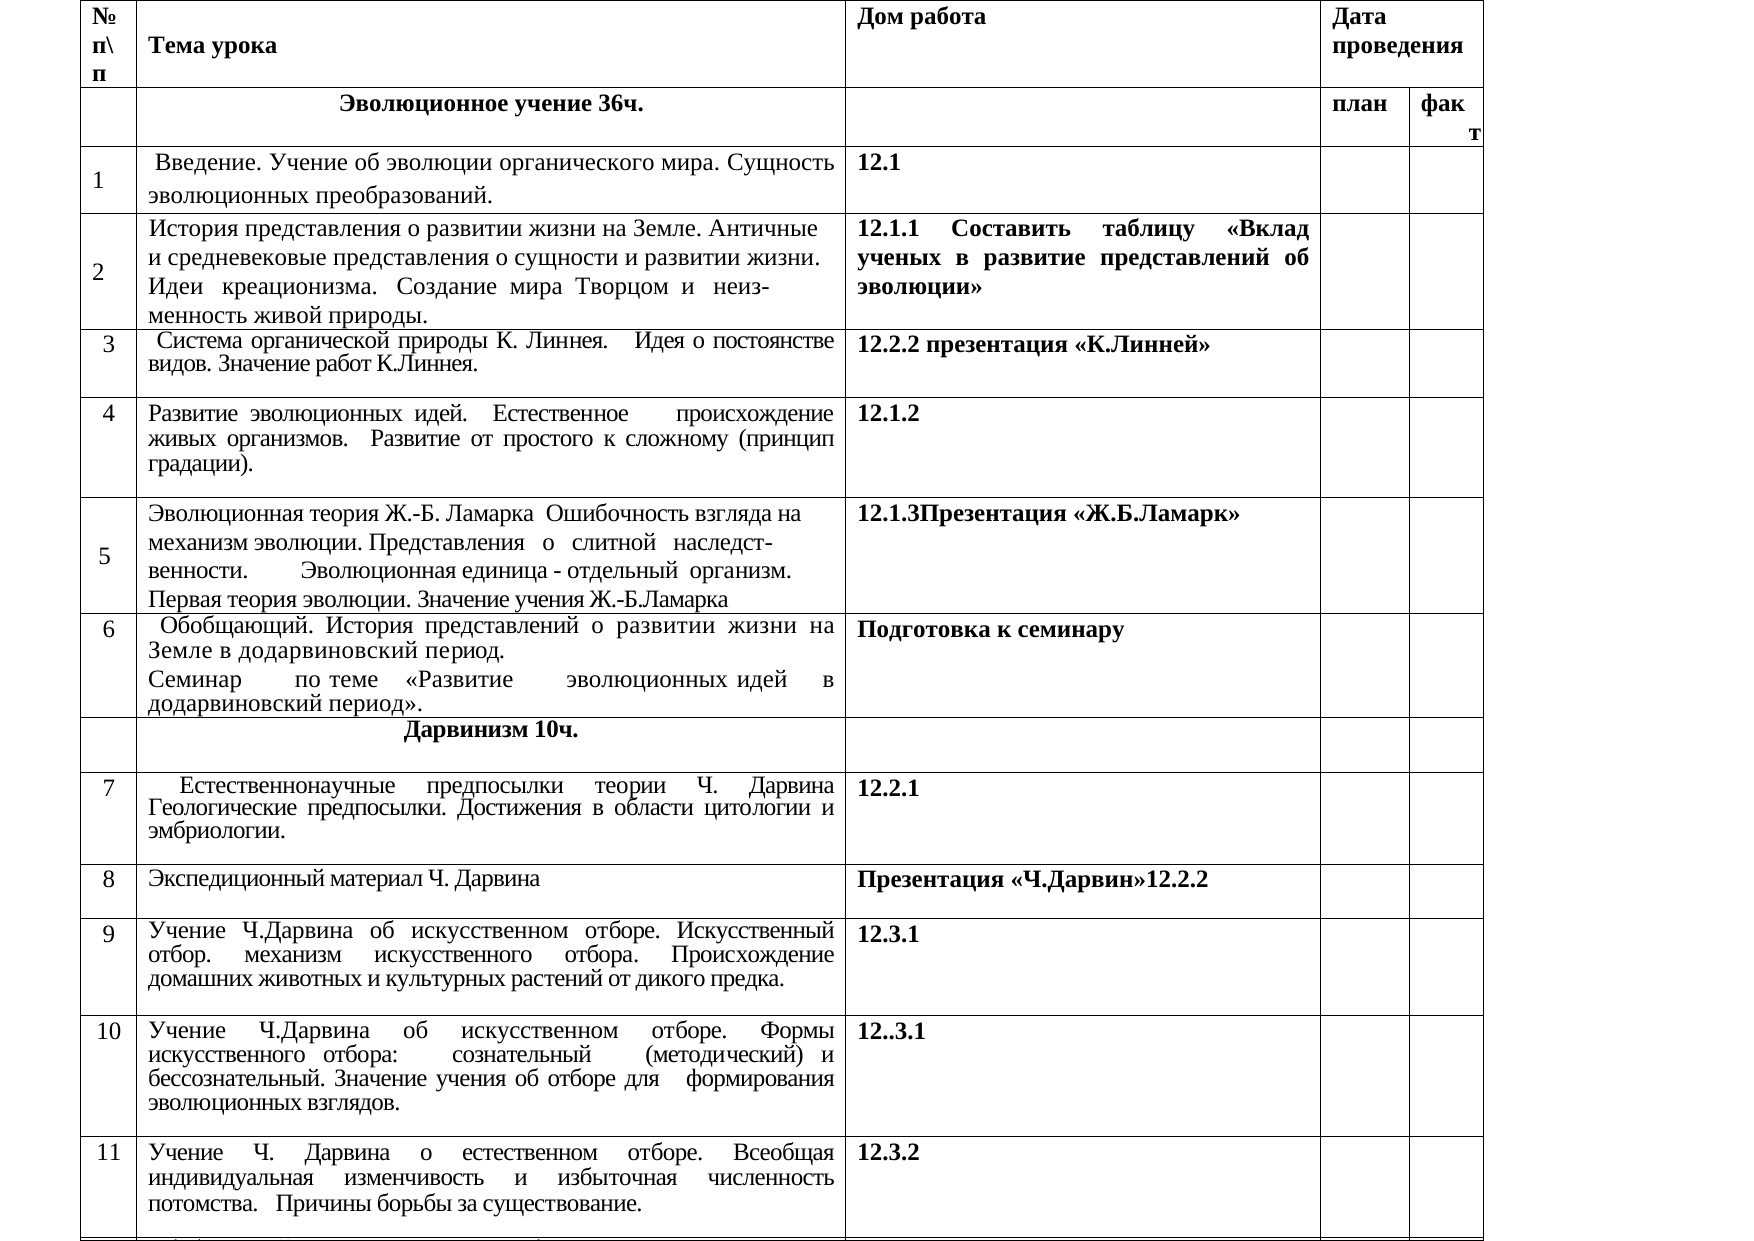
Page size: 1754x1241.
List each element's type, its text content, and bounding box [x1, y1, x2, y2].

table_cell Развитие эволюционных идей. Естественное происхождение живых организмов. Развитие от простого к сложному (принцип градации). [137, 398, 845, 497]
table_cell [1321, 1016, 1409, 1136]
table_cell 12.1.1 Составить таблицу «Вклад ученых в развитие представлений об эволюции» [846, 214, 1320, 328]
table_cell 6 [81, 614, 136, 717]
table_cell [1321, 398, 1409, 497]
table_cell 12.3.2 [846, 1137, 1320, 1237]
table_cell [1321, 773, 1409, 863]
table_cell [1321, 147, 1409, 212]
table_cell факт [1410, 88, 1483, 146]
table_cell Система органической природы К. Линнея. Идея о постоянстве видов. Значение работ К.Линнея. [137, 330, 845, 397]
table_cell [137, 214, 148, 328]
table_cell [1410, 214, 1483, 328]
table_cell 12.2.2 презентация «К.Линней» [846, 330, 1320, 397]
table_cell [1321, 1137, 1409, 1237]
table_cell [1321, 919, 1409, 1015]
table_cell Подготовка к семинару [846, 614, 1320, 717]
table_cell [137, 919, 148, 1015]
table_cell [846, 718, 1320, 772]
table_cell Экспедиционный материал Ч. Дарвина [137, 865, 845, 918]
table_header Дата проведения [1321, 1, 1483, 87]
table_cell [1321, 498, 1409, 613]
table_cell [1410, 498, 1483, 613]
table_cell [1321, 718, 1409, 772]
table_cell [1410, 330, 1483, 397]
table_cell 4 [81, 398, 136, 497]
table_cell [1410, 1137, 1483, 1237]
table_cell 11 [81, 1137, 136, 1237]
table_cell [1410, 865, 1483, 918]
table_cell 12.1.3Презентация «Ж.Б.Ламарк» [846, 498, 1320, 613]
table_cell [81, 88, 136, 146]
table_cell Эволюционное учение 36ч. [137, 88, 845, 146]
table_cell 12.1.2 [846, 398, 1320, 497]
table_cell [1410, 398, 1483, 497]
table_cell Учение Ч. Дарвина о естественном отборе. Всеобщая индивидуальная изменчивость и избыточная численность потомства. Причины борьбы за существование. [137, 1137, 845, 1237]
table_cell Дарвинизм 10ч. [137, 718, 845, 772]
table_cell 10 [81, 1016, 136, 1136]
table_cell [1321, 865, 1409, 918]
table_cell 5 [81, 498, 136, 613]
table_header Тема урока [137, 1, 845, 87]
table_cell 1 [81, 147, 136, 212]
table_cell 7 [81, 773, 136, 863]
table_cell [81, 718, 136, 772]
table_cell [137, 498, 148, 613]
table_cell Естественнонаучные предпосылки теории Ч. Дарвина Геологические предпосылки. Достижения в области цитологии и эмбриологии. [137, 773, 845, 863]
table_cell 3 [81, 330, 136, 397]
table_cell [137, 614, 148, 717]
table_cell Введение. Учение об эволюции органического мира. Сущность эволюционных преобразований. [137, 147, 845, 212]
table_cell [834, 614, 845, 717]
table_cell [1410, 919, 1483, 1015]
table_cell 12.2.1 [846, 773, 1320, 863]
table_cell 2 [81, 214, 136, 328]
table_cell [1321, 614, 1409, 717]
table_cell [846, 88, 1320, 146]
table_cell [1410, 718, 1483, 772]
table_header Дом работа [846, 1, 1320, 87]
table_cell [1321, 330, 1409, 397]
table_cell [1410, 773, 1483, 863]
table_cell план [1321, 88, 1409, 146]
table_cell [1410, 1016, 1483, 1136]
table_cell 12.3.1 [846, 919, 1320, 1015]
table_cell 12.1 [846, 147, 1320, 212]
table_cell 9 [81, 919, 136, 1015]
table_cell [1410, 147, 1483, 212]
table_cell [1321, 214, 1409, 328]
table_header № п\п [81, 1, 136, 87]
table_cell Учение Ч.Дарвина об искусственном отборе. Формы искусственного отбора: сознательный (методический) и бессознательный. Значение учения об отборе для формирования эволюционных взглядов. [137, 1016, 845, 1136]
table_cell 8 [81, 865, 136, 918]
table_cell [1410, 614, 1483, 717]
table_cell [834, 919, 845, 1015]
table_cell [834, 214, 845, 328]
table_cell 12..3.1 [846, 1016, 1320, 1136]
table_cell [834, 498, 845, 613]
table_cell Презентация «Ч.Дарвин»12.2.2 [846, 865, 1320, 918]
